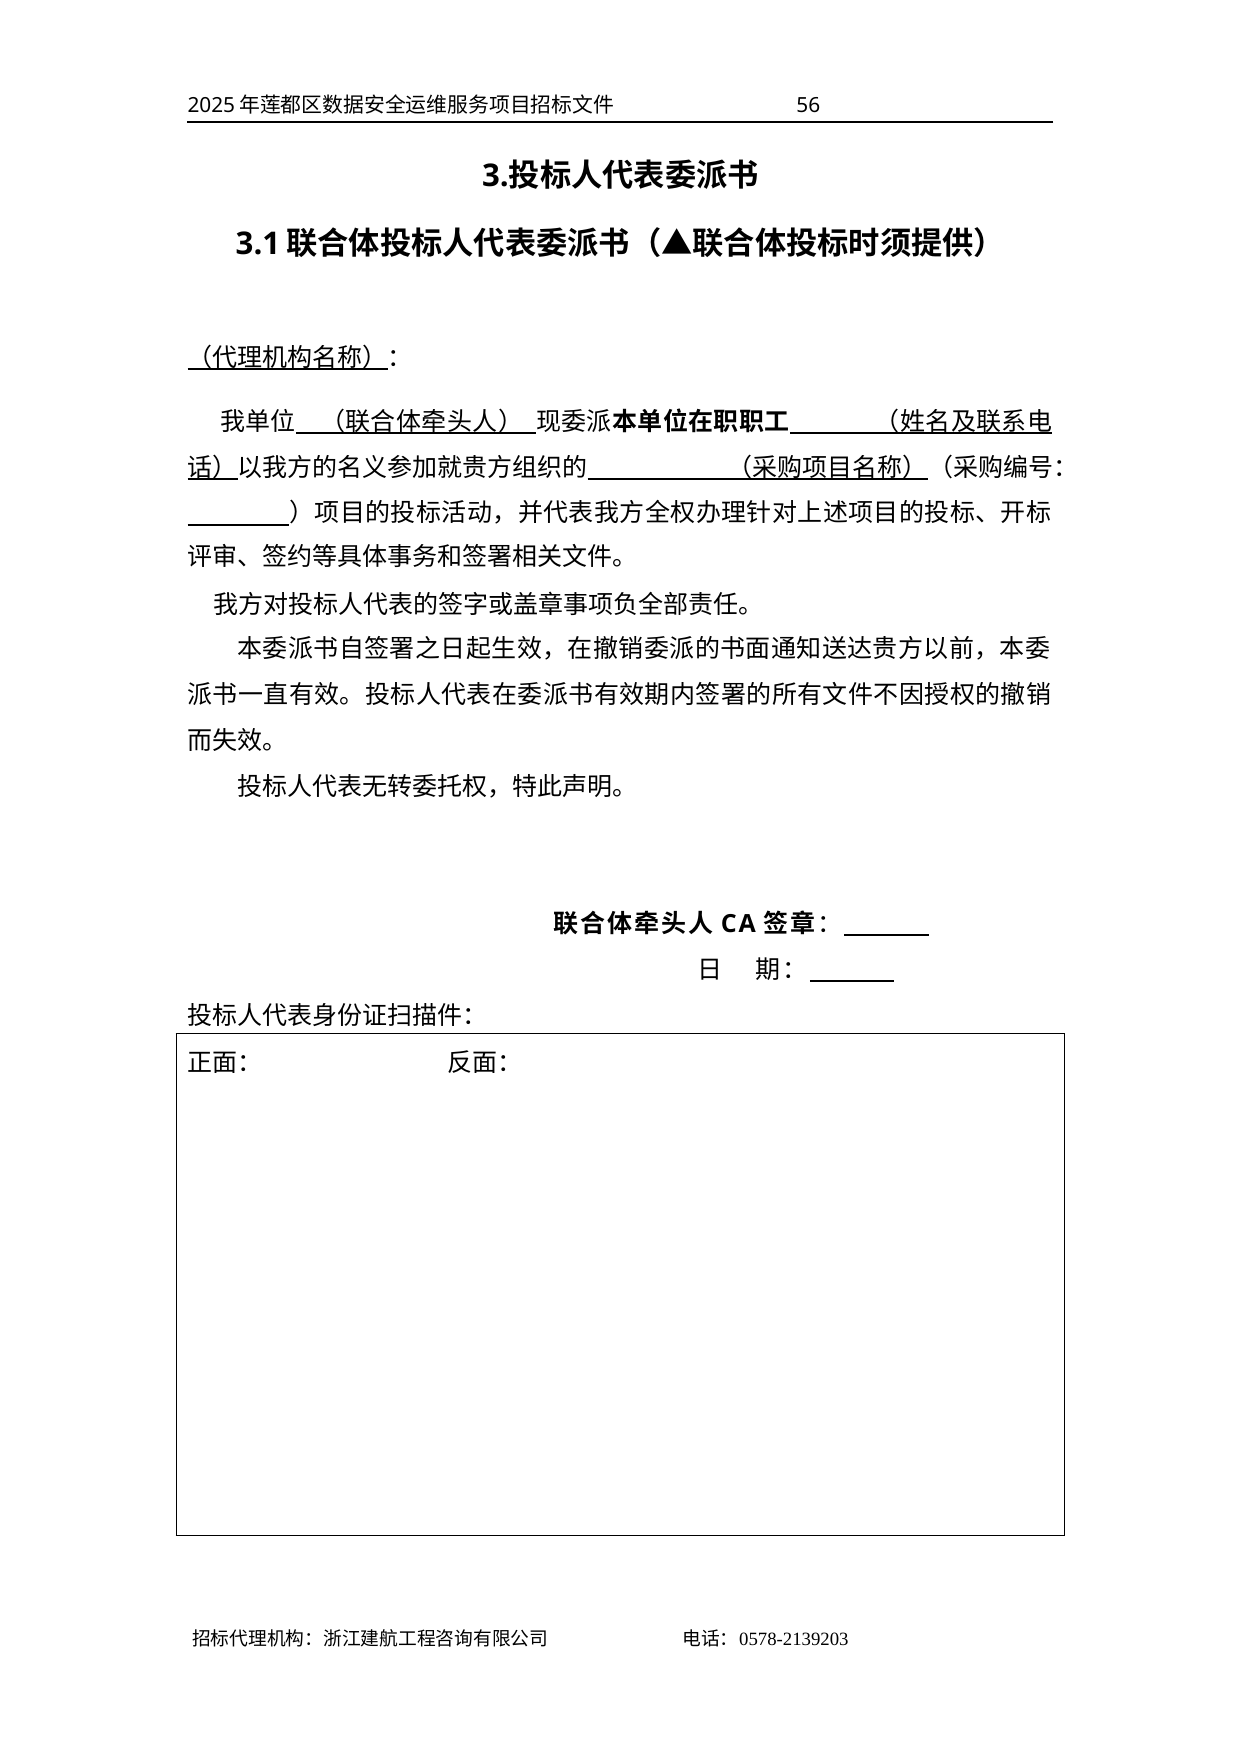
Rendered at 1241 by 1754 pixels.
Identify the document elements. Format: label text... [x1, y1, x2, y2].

text 我方对投标人代表的签字或盖章事项负全部责任。 [187, 575, 1053, 621]
text （代理机构名称）： [187, 337, 1053, 373]
text 3.1联合体投标人代表委派书（▲联合体投标时须提供） [187, 218, 1053, 263]
text 投标人代表无转委托权，特此声明。 [187, 758, 1053, 804]
text 本委派书自签署之日起生效，在撤销委派的书面通知送达贵方以前，本委派书一直有效。投标人代表在委派书有效期内签署的所有文件不因授权的撤销而失效。 [187, 621, 1053, 758]
text 日 期： [187, 942, 1053, 987]
text 3.投标人代表委派书 [187, 150, 1053, 195]
text 我单位 （联合体牵头人） 现委派本单位在职职工 （姓名及联系电话）以我方的名义参加就贵方组织的 （采购项目名称）（采购编号： ）项目的投标活动，并代表我方全权办理针对上述项目的投标、开标、评审、签约等具体事务和签署相关文件。 [187, 392, 1053, 575]
text 联合体牵头人CA签章： [187, 896, 1053, 942]
table_header 正面： 反面： [177, 1034, 1064, 1534]
text 投标人代表身份证扫描件： [187, 987, 1053, 1033]
